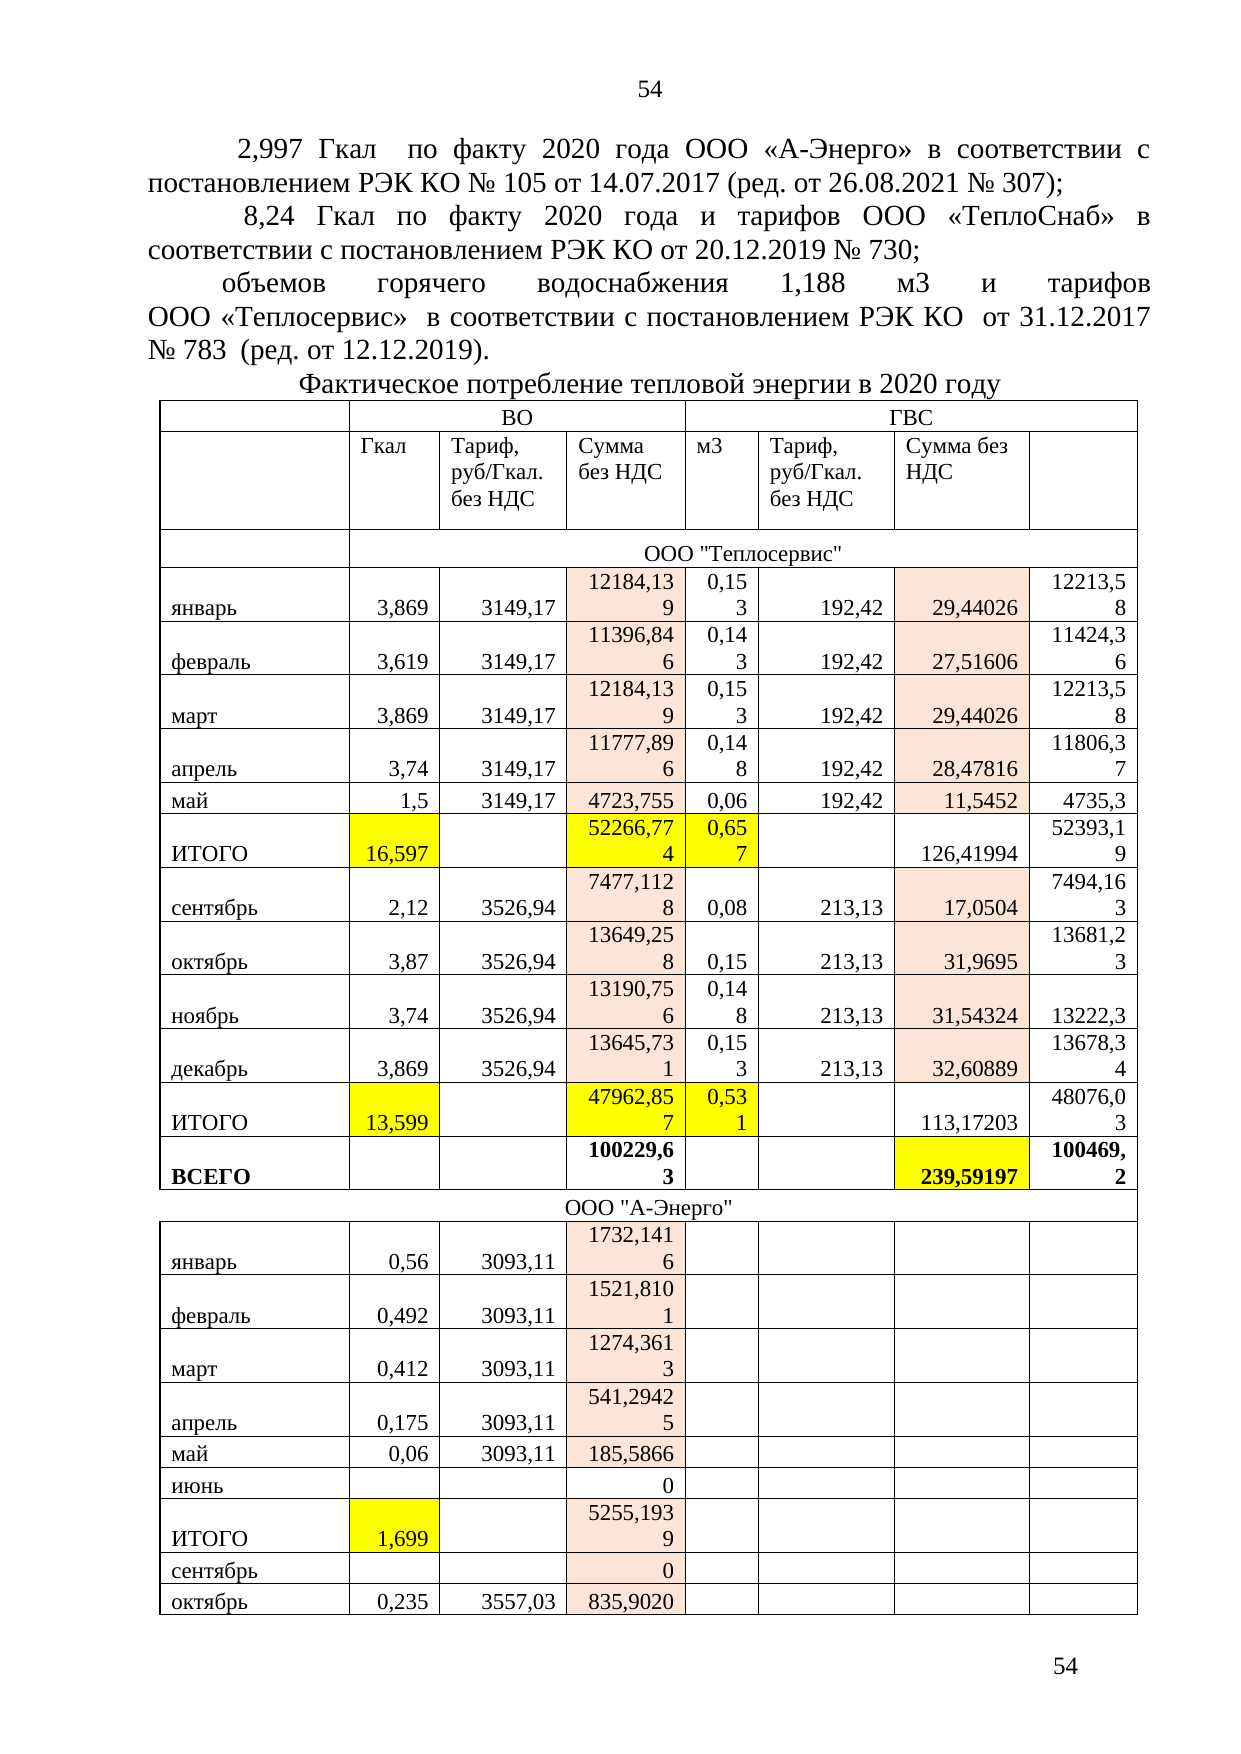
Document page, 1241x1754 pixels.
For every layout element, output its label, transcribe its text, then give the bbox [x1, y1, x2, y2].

table_cell ноябрь [161, 975, 349, 1028]
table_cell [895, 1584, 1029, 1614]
table_cell 28,47816 [895, 729, 1029, 782]
table_cell 3526,94 [440, 1029, 566, 1082]
table_cell [350, 1553, 439, 1583]
table_cell апрель [161, 1383, 349, 1436]
table_cell январь [161, 568, 349, 621]
table_cell 0,492 [350, 1275, 439, 1328]
table_cell ВСЕГО [161, 1137, 349, 1189]
table_cell [686, 1553, 758, 1583]
table_cell [759, 1222, 894, 1274]
table_cell 12184,139 [567, 568, 685, 621]
table_cell 11777,896 [567, 729, 685, 782]
table_cell 1,699 [350, 1499, 439, 1552]
table_cell [895, 1329, 1029, 1382]
table_cell [895, 1553, 1029, 1583]
table_cell [686, 1222, 758, 1274]
table_cell октябрь [161, 922, 349, 974]
table_cell 192,42 [759, 568, 894, 621]
table_cell 12184,139 [567, 675, 685, 728]
table_cell [759, 1383, 894, 1436]
table_cell [686, 1468, 758, 1498]
table_cell 213,13 [759, 975, 894, 1028]
table_cell [1030, 1329, 1137, 1382]
table_cell ООО "А-Энерго" [160, 1190, 1137, 1221]
table_cell [440, 1553, 566, 1583]
table_cell 3149,17 [440, 783, 566, 813]
table_cell 4723,755 [567, 783, 685, 813]
table_cell 3526,94 [440, 975, 566, 1028]
table_cell сентябрь [161, 1553, 349, 1583]
table_cell [686, 1329, 758, 1382]
table_cell 0 [567, 1553, 685, 1583]
table_cell 3,869 [350, 568, 439, 621]
table_cell февраль [161, 622, 349, 674]
table_cell 0,08 [686, 868, 758, 921]
table_cell 13678,34 [1030, 1029, 1137, 1082]
table_cell [895, 1499, 1029, 1552]
table_header ГВС [686, 401, 1137, 431]
table_cell [1030, 1437, 1137, 1467]
table_cell [350, 1468, 439, 1498]
table_cell [440, 1499, 566, 1552]
table_cell 5255,1939 [567, 1499, 685, 1552]
table_cell 192,42 [759, 729, 894, 782]
table_cell 3149,17 [440, 568, 566, 621]
table_cell 12213,58 [1030, 568, 1137, 621]
table_cell 17,0504 [895, 868, 1029, 921]
table_cell 1,5 [350, 783, 439, 813]
text объемов горячего водоснабжения 1,188 м3 и тарифов ООО «Теплосервис» в соответствии с постановлением РЭК КО от 31.12.2017 № 783 (ред. от 12.12.2019). [148, 265, 1152, 366]
table_cell Гкал [350, 432, 439, 529]
table_header ВО [350, 401, 685, 431]
table_cell 52393,19 [1030, 814, 1137, 867]
table_cell 0,148 [686, 729, 758, 782]
table_cell 0,531 [686, 1083, 758, 1136]
table_cell 13222,3 [1030, 975, 1137, 1028]
table_cell [440, 1137, 566, 1189]
table_cell [895, 1468, 1029, 1498]
table_cell 3093,11 [440, 1329, 566, 1382]
table_cell [1030, 1499, 1137, 1552]
table_cell 13649,258 [567, 922, 685, 974]
table_cell 7494,163 [1030, 868, 1137, 921]
table_cell 0,153 [686, 568, 758, 621]
table_cell 7477,1128 [567, 868, 685, 921]
table_cell 100229,63 [567, 1137, 685, 1189]
table_cell 13190,756 [567, 975, 685, 1028]
table_header [161, 401, 349, 431]
table_cell [161, 530, 349, 567]
table_cell 13645,731 [567, 1029, 685, 1082]
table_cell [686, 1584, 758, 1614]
table_cell 2,12 [350, 868, 439, 921]
table_cell 13681,23 [1030, 922, 1137, 974]
table_cell 3526,94 [440, 868, 566, 921]
table_cell декабрь [161, 1029, 349, 1082]
table_cell июнь [161, 1468, 349, 1498]
table_cell [686, 1275, 758, 1328]
table_cell Тариф, руб/Гкал. без НДС [440, 432, 566, 529]
table_cell ООО "Теплосервис" [350, 530, 1137, 567]
table_cell 0,143 [686, 622, 758, 674]
table_cell 239,59197 [895, 1137, 1029, 1189]
table_cell май [161, 783, 349, 813]
table_cell [895, 1222, 1029, 1274]
table_cell 0,148 [686, 975, 758, 1028]
table_cell 47962,857 [567, 1083, 685, 1136]
table_cell 13,599 [350, 1083, 439, 1136]
table_cell 27,51606 [895, 622, 1029, 674]
text 2,997 Гкал по факту 2020 года ООО «А-Энерго» в соответствии с постановлением РЭК КО № 105 от 14.07.2017 (ред. от 26.08.2021 № 307); [148, 131, 1152, 198]
table_cell Сумма без НДС [895, 432, 1029, 529]
table_cell [1030, 1275, 1137, 1328]
table_cell [350, 1137, 439, 1189]
table_cell 3093,11 [440, 1383, 566, 1436]
table_cell октябрь [161, 1584, 349, 1614]
table_cell ИТОГО [161, 814, 349, 867]
table_cell 29,44026 [895, 568, 1029, 621]
table_cell 52266,774 [567, 814, 685, 867]
table_cell [1030, 1553, 1137, 1583]
table_cell 0 [567, 1468, 685, 1498]
table_cell 213,13 [759, 868, 894, 921]
table_cell 0,657 [686, 814, 758, 867]
table_cell [759, 1499, 894, 1552]
table_cell [440, 814, 566, 867]
table_cell [759, 1329, 894, 1382]
table_cell март [161, 675, 349, 728]
table_cell Сумма без НДС [567, 432, 685, 529]
table_cell 16,597 [350, 814, 439, 867]
table_cell 29,44026 [895, 675, 1029, 728]
table_cell сентябрь [161, 868, 349, 921]
table_cell 0,153 [686, 1029, 758, 1082]
table_cell 32,60889 [895, 1029, 1029, 1082]
table_cell [759, 1437, 894, 1467]
table_cell 100469,2 [1030, 1137, 1137, 1189]
table_cell 0,412 [350, 1329, 439, 1382]
table_cell 1274,3613 [567, 1329, 685, 1382]
table_cell 0,06 [350, 1437, 439, 1467]
table_cell [759, 814, 894, 867]
table_cell [1030, 1222, 1137, 1274]
table_cell 11396,846 [567, 622, 685, 674]
table_cell 4735,3 [1030, 783, 1137, 813]
table_cell 3149,17 [440, 622, 566, 674]
table_cell февраль [161, 1275, 349, 1328]
table_cell 0,235 [350, 1584, 439, 1614]
table_cell 12213,58 [1030, 675, 1137, 728]
table_cell 185,5866 [567, 1437, 685, 1467]
table_cell 3093,11 [440, 1275, 566, 1328]
table_cell 31,54324 [895, 975, 1029, 1028]
table_cell [1030, 432, 1137, 529]
table_cell [895, 1275, 1029, 1328]
table_cell Тариф, руб/Гкал. без НДС [759, 432, 894, 529]
table_cell 3,869 [350, 675, 439, 728]
table_cell январь [161, 1222, 349, 1274]
table_cell 0,56 [350, 1222, 439, 1274]
table_cell [686, 1137, 758, 1189]
table_cell 126,41994 [895, 814, 1029, 867]
table_cell 3526,94 [440, 922, 566, 974]
table_cell 0,175 [350, 1383, 439, 1436]
table_cell 1732,1416 [567, 1222, 685, 1274]
table_cell 113,17203 [895, 1083, 1029, 1136]
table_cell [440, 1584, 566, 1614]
table_cell [759, 1553, 894, 1583]
table_cell [895, 1383, 1029, 1436]
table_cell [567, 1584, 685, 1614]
table_cell 213,13 [759, 1029, 894, 1082]
table_cell ИТОГО [161, 1083, 349, 1136]
table_cell [1030, 1383, 1137, 1436]
table_cell 192,42 [759, 622, 894, 674]
table_cell ИТОГО [161, 1499, 349, 1552]
table_cell 3,869 [350, 1029, 439, 1082]
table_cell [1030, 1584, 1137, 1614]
table_cell май [161, 1437, 349, 1467]
table_cell 192,42 [759, 675, 894, 728]
table_cell 541,29425 [567, 1383, 685, 1436]
table_cell 11,5452 [895, 783, 1029, 813]
table_cell [440, 1083, 566, 1136]
table_cell [759, 1468, 894, 1498]
table_cell 3,619 [350, 622, 439, 674]
table_cell [759, 1137, 894, 1189]
table_cell 48076,03 [1030, 1083, 1137, 1136]
table_cell 0,15 [686, 922, 758, 974]
table_cell 11424,36 [1030, 622, 1137, 674]
table_cell [440, 1468, 566, 1498]
table_cell [895, 1437, 1029, 1467]
table_cell 3093,11 [440, 1222, 566, 1274]
table_cell [1030, 1468, 1137, 1498]
table_cell 11806,37 [1030, 729, 1137, 782]
table_cell 213,13 [759, 922, 894, 974]
table_cell [686, 1437, 758, 1467]
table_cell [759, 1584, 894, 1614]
table_cell 3,74 [350, 729, 439, 782]
table_cell апрель [161, 729, 349, 782]
table_cell 3,74 [350, 975, 439, 1028]
table_cell [686, 1499, 758, 1552]
table_cell 3149,17 [440, 729, 566, 782]
table_cell м3 [686, 432, 758, 529]
table_cell 0,06 [686, 783, 758, 813]
table_cell [759, 1275, 894, 1328]
table_cell март [161, 1329, 349, 1382]
table_cell 3,87 [350, 922, 439, 974]
text 8,24 Гкал по факту 2020 года и тарифов ООО «ТеплоСнаб» в соответствии с постановлением РЭК КО от 20.12.2019 № 730; [148, 198, 1152, 265]
table_cell 0,153 [686, 675, 758, 728]
table_cell 1521,8101 [567, 1275, 685, 1328]
text Фактическое потребление тепловой энергии в 2020 году [148, 366, 1152, 399]
table_cell [161, 432, 349, 529]
table_cell [686, 1383, 758, 1436]
table_cell 192,42 [759, 783, 894, 813]
table_cell 3093,11 [440, 1437, 566, 1467]
table_cell 31,9695 [895, 922, 1029, 974]
table_cell 3149,17 [440, 675, 566, 728]
table_cell [759, 1083, 894, 1136]
